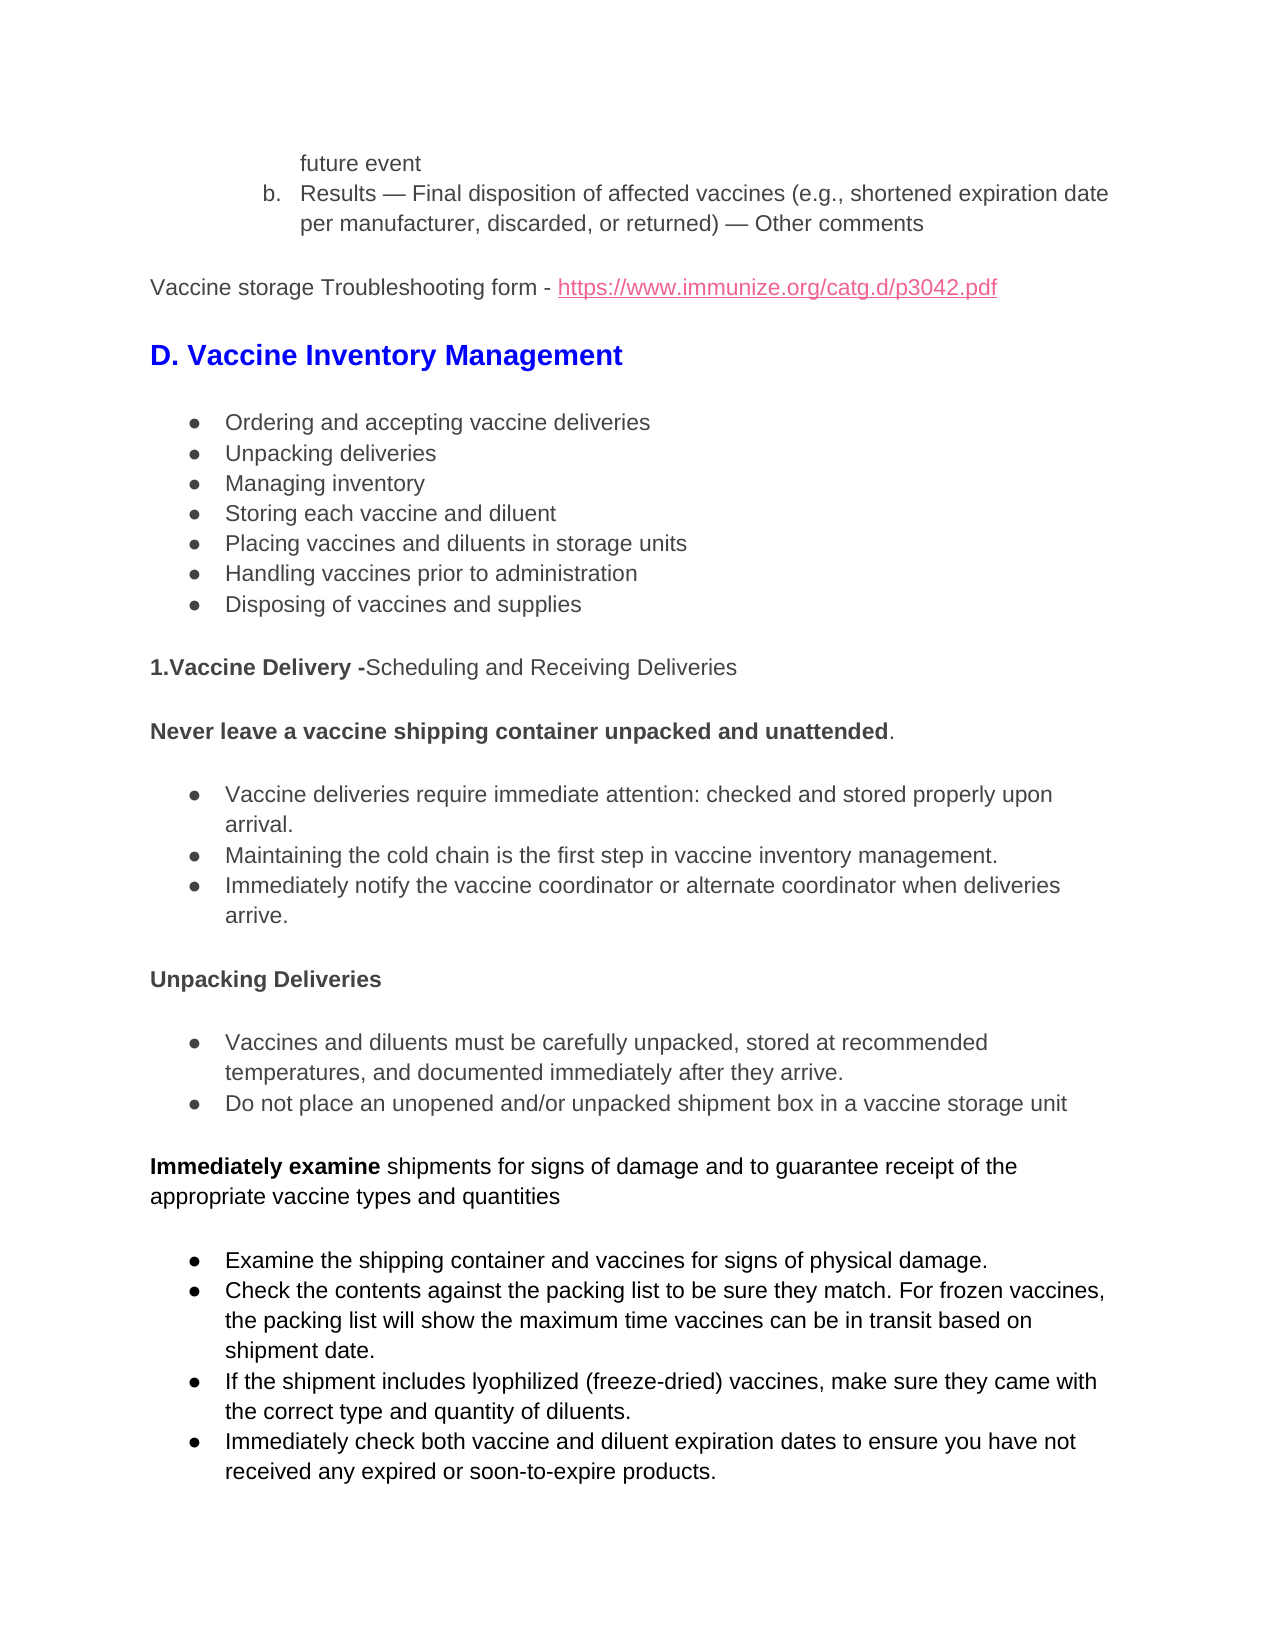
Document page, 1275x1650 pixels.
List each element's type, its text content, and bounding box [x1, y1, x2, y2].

text Unpacking Deliveries [150, 966, 1125, 992]
list Immediately notify the vaccine coordinator or alternate coordinator when deliveries arrive. [187, 872, 1125, 928]
text D. Vaccine Inventory Management [150, 337, 1125, 371]
text Immediately examine shipments for signs of damage and to guarantee receipt of the appropriate vaccine types and quantities [150, 1153, 1125, 1210]
text Vaccine storage Troubleshooting form - https://www.immunize.org/catg.d/p3042.pdf [150, 274, 1125, 300]
list If the shipment includes lyophilized (freeze-dried) vaccines, make sure they came with the correct type and quantity of diluents. [187, 1368, 1125, 1424]
list Maintaining the cold chain is the first step in vaccine inventory management. [187, 842, 1125, 868]
list Storing each vaccine and diluent [187, 500, 1125, 526]
list Check the contents against the packing list to be sure they match. For frozen vaccines, the packing list will show the maximum time vaccines can be in transit based on shipment date. [187, 1277, 1125, 1364]
list Unpacking deliveries [187, 439, 1125, 466]
list Placing vaccines and diluents in storage units [187, 530, 1125, 557]
list Vaccines and diluents must be carefully unpacked, stored at recommended temperatures, and documented immediately after they arrive. [187, 1029, 1125, 1086]
list Do not place an unopened and/or unpacked shipment box in a vaccine storage unit [187, 1089, 1125, 1116]
list Disposing of vaccines and supplies [187, 591, 1125, 617]
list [262, 150, 1125, 176]
list Examine the shipping container and vaccines for signs of physical damage. [187, 1247, 1125, 1273]
list Results — Final disposition of affected vaccines (e.g., shortened expiration date per manufacturer, discarded, or returned) — Other comments [262, 180, 1125, 237]
list Immediately check both vaccine and diluent expiration dates to ensure you have not received any expired or soon-to-expire products. [187, 1428, 1125, 1485]
text 1.Vaccine Delivery -Scheduling and Receiving Deliveries [150, 654, 1125, 681]
list Managing inventory [187, 470, 1125, 496]
list Ordering and accepting vaccine deliveries [187, 409, 1125, 436]
list Vaccine deliveries require immediate attention: checked and stored properly upon arrival. [187, 781, 1125, 838]
text Never leave a vaccine shipping container unpacked and unattended. [150, 718, 1125, 744]
list Handling vaccines prior to administration [187, 560, 1125, 587]
